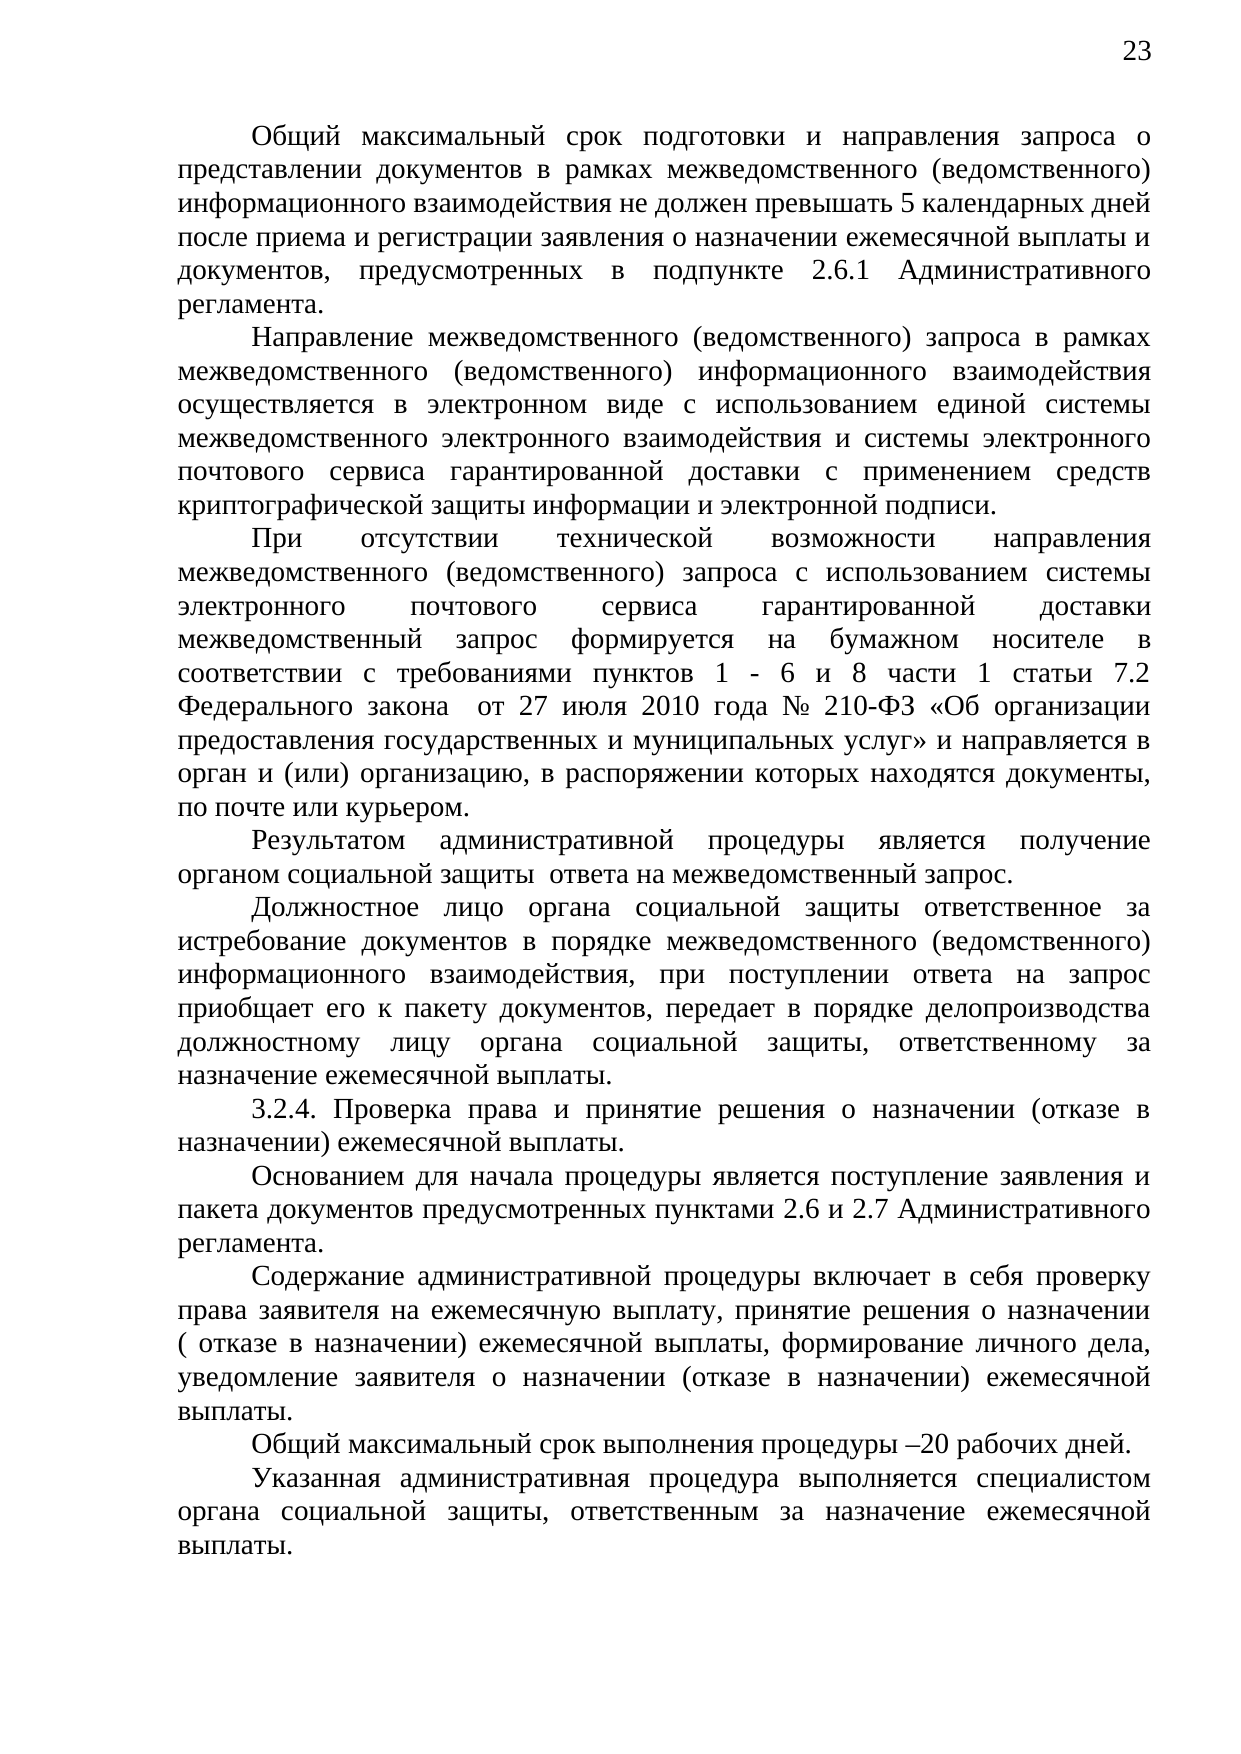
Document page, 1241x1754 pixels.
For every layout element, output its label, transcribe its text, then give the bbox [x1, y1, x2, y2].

text Общий максимальный срок подготовки и направления запроса о представлении документов в рамках межведомственного (ведомственного) информационного взаимодействия не должен превышать 5 календарных дней после приема и регистрации заявления о назначении ежемесячной выплаты и документов, предусмотренных в подпункте 2.6.1 Административного регламента. [177, 118, 1152, 319]
text Содержание административной процедуры включает в себя проверку права заявителя на ежемесячную выплату, принятие решения о назначении ( отказе в назначении) ежемесячной выплаты, формирование личного дела, уведомление заявителя о назначении (отказе в назначении) ежемесячной выплаты. [177, 1258, 1152, 1426]
text Указанная административная процедура выполняется специалистом органа социальной защиты, ответственным за назначение ежемесячной выплаты. [177, 1460, 1152, 1560]
text Результатом административной процедуры является получение органом социальной защиты ответа на межведомственный запрос. [177, 822, 1152, 889]
text Основанием для начала процедуры является поступление заявления и пакета документов предусмотренных пунктами 2.6 и 2.7 Административного регламента. [177, 1158, 1152, 1258]
text Общий максимальный срок выполнения процедуры –20 рабочих дней. [177, 1426, 1152, 1460]
text Должностное лицо органа социальной защиты ответственное за истребование документов в порядке межведомственного (ведомственного) информационного взаимодействия, при поступлении ответа на запрос приобщает его к пакету документов, передает в порядке делопроизводства должностному лицу органа социальной защиты, ответственному за назначение ежемесячной выплаты. [177, 889, 1152, 1091]
text Направление межведомственного (ведомственного) запроса в рамках межведомственного (ведомственного) информационного взаимодействия осуществляется в электронном виде с использованием единой системы межведомственного электронного взаимодействия и системы электронного почтового сервиса гарантированной доставки с применением средств криптографической защиты информации и электронной подписи. [177, 319, 1152, 521]
text При отсутствии технической возможности направления межведомственного (ведомственного) запроса с использованием системы электронного почтового сервиса гарантированной доставки межведомственный запрос формируется на бумажном носителе в соответствии с требованиями пунктов 1 - 6 и 8 части 1 статьи 7.2 Федерального закона от 27 июля 2010 года № 210-ФЗ «Об организации предоставления государственных и муниципальных услуг» и направляется в орган и (или) организацию, в распоряжении которых находятся документы, по почте или курьером. [177, 521, 1152, 822]
text 3.2.4. Проверка права и принятие решения о назначении (отказе в назначении) ежемесячной выплаты. [177, 1091, 1152, 1158]
